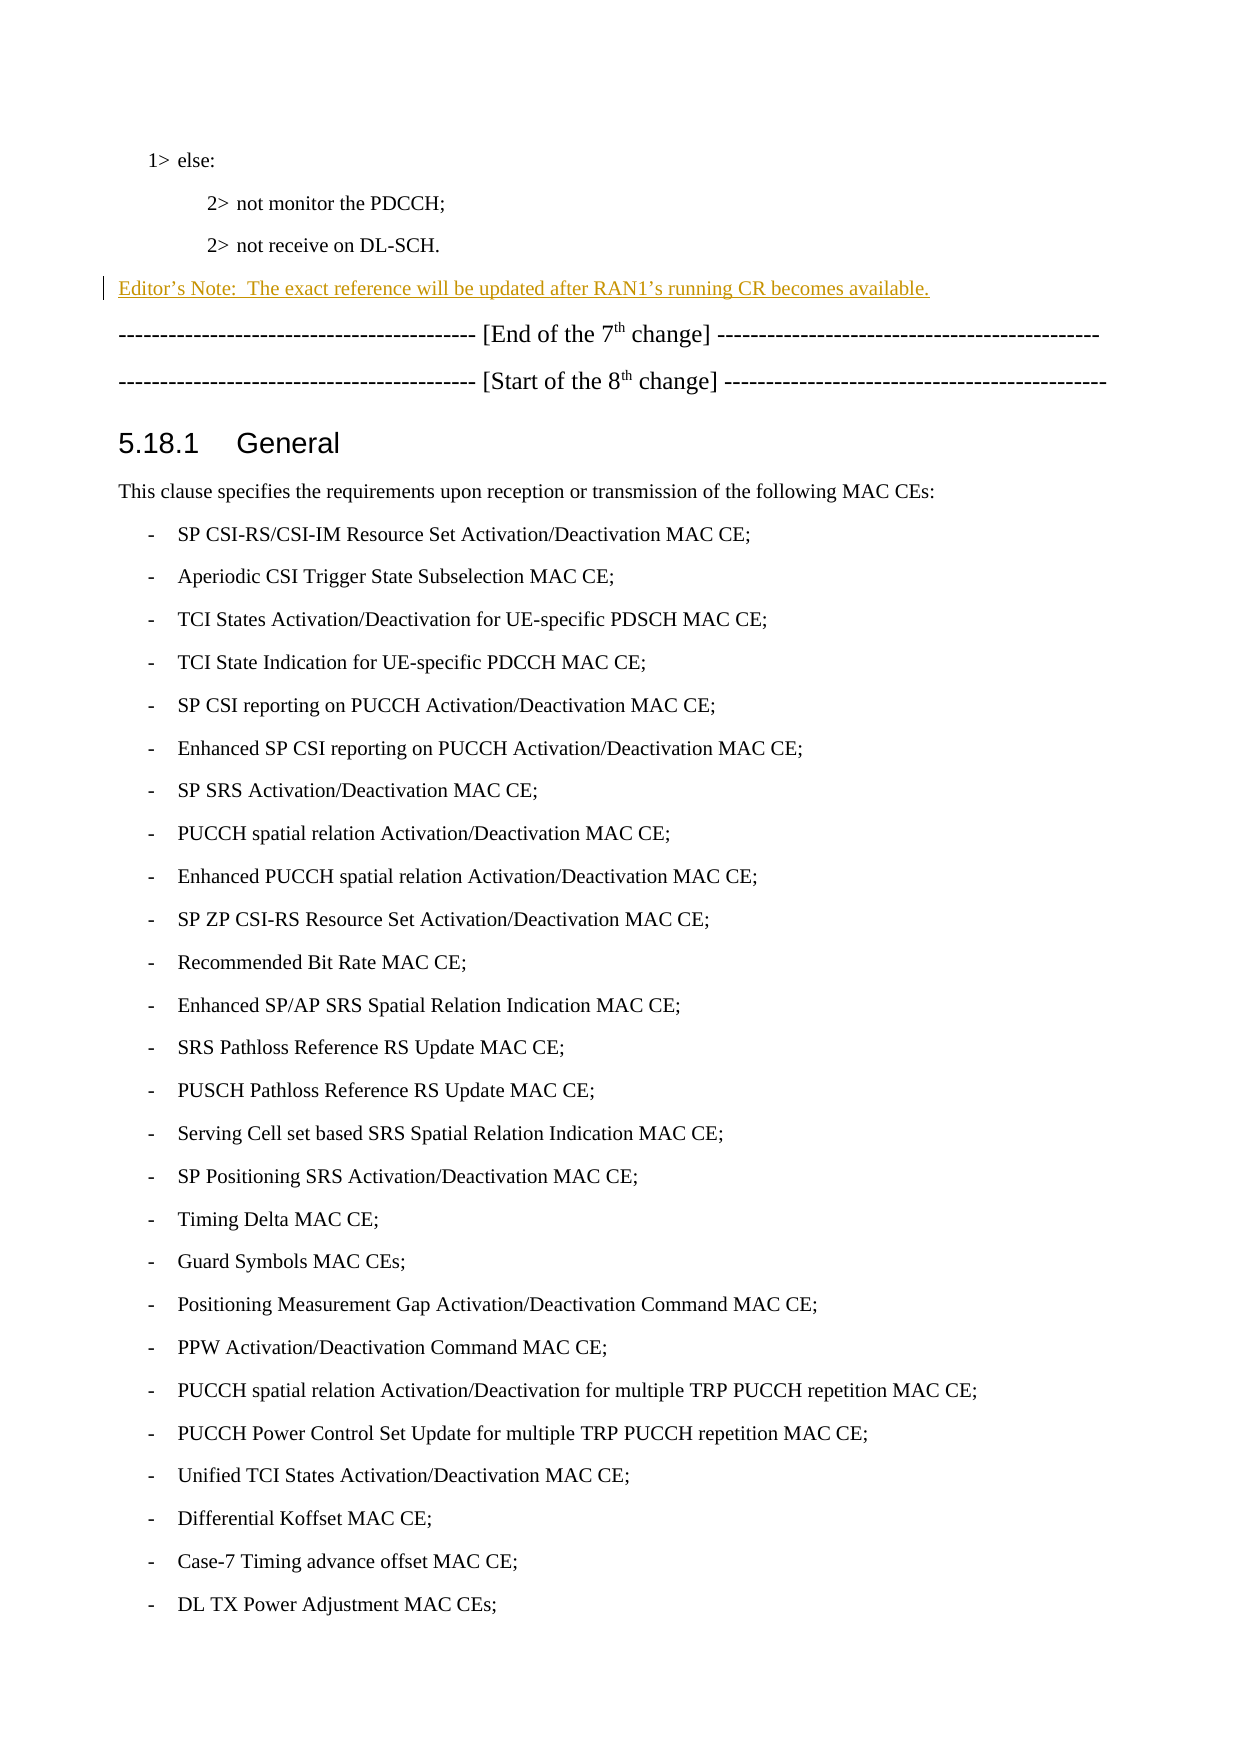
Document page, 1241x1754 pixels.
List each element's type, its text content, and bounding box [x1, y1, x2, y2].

text - PPW Activation/Deactivation Command MAC CE; [148, 1335, 1122, 1359]
text - Case-7 Timing advance offset MAC CE; [148, 1549, 1122, 1573]
text 2> not monitor the PDCCH; [207, 191, 1122, 214]
text 2> not receive on DL-SCH. [207, 233, 1122, 257]
text - Enhanced PUCCH spatial relation Activation/Deactivation MAC CE; [148, 864, 1122, 888]
text - Aperiodic CSI Trigger State Subselection MAC CE; [148, 564, 1122, 588]
text - Timing Delta MAC CE; [148, 1207, 1122, 1231]
text - Enhanced SP/AP SRS Spatial Relation Indication MAC CE; [148, 992, 1122, 1017]
text - PUCCH spatial relation Activation/Deactivation for multiple TRP PUCCH repetition MAC CE; [148, 1378, 1122, 1402]
text - PUCCH Power Control Set Update for multiple TRP PUCCH repetition MAC CE; [148, 1421, 1122, 1445]
text - TCI States Activation/Deactivation for UE-specific PDSCH MAC CE; [148, 607, 1122, 631]
text - PUSCH Pathloss Reference RS Update MAC CE; [148, 1078, 1122, 1102]
text ------------------------------------------- [Start of the 8th change] ---------------------------------------------- [118, 366, 1122, 395]
text - SP ZP CSI-RS Resource Set Activation/Deactivation MAC CE; [148, 907, 1122, 931]
text - SP Positioning SRS Activation/Deactivation MAC CE; [148, 1164, 1122, 1188]
text - Recommended Bit Rate MAC CE; [148, 950, 1122, 974]
text - Differential Koffset MAC CE; [148, 1506, 1122, 1530]
text 5.18.1 General [118, 426, 1122, 460]
text - SP CSI reporting on PUCCH Activation/Deactivation MAC CE; [148, 693, 1122, 717]
text - Unified TCI States Activation/Deactivation MAC CE; [148, 1463, 1122, 1487]
text - TCI State Indication for UE-specific PDCCH MAC CE; [148, 650, 1122, 674]
text 1> else: [148, 148, 1122, 172]
text - Enhanced SP CSI reporting on PUCCH Activation/Deactivation MAC CE; [148, 736, 1122, 760]
text - SP CSI-RS/CSI-IM Resource Set Activation/Deactivation MAC CE; [148, 522, 1122, 546]
text - PUCCH spatial relation Activation/Deactivation MAC CE; [148, 821, 1122, 845]
text - Serving Cell set based SRS Spatial Relation Indication MAC CE; [148, 1121, 1122, 1145]
text - DL TX Power Adjustment MAC CEs; [148, 1592, 1122, 1616]
text - SRS Pathloss Reference RS Update MAC CE; [148, 1035, 1122, 1059]
text - SP SRS Activation/Deactivation MAC CE; [148, 778, 1122, 802]
text ------------------------------------------- [End of the 7th change] ---------------------------------------------- [118, 319, 1122, 348]
text This clause specifies the requirements upon reception or transmission of the following MAC CEs: [118, 479, 1122, 503]
text - Positioning Measurement Gap Activation/Deactivation Command MAC CE; [148, 1292, 1122, 1316]
text - Guard Symbols MAC CEs; [148, 1249, 1122, 1273]
